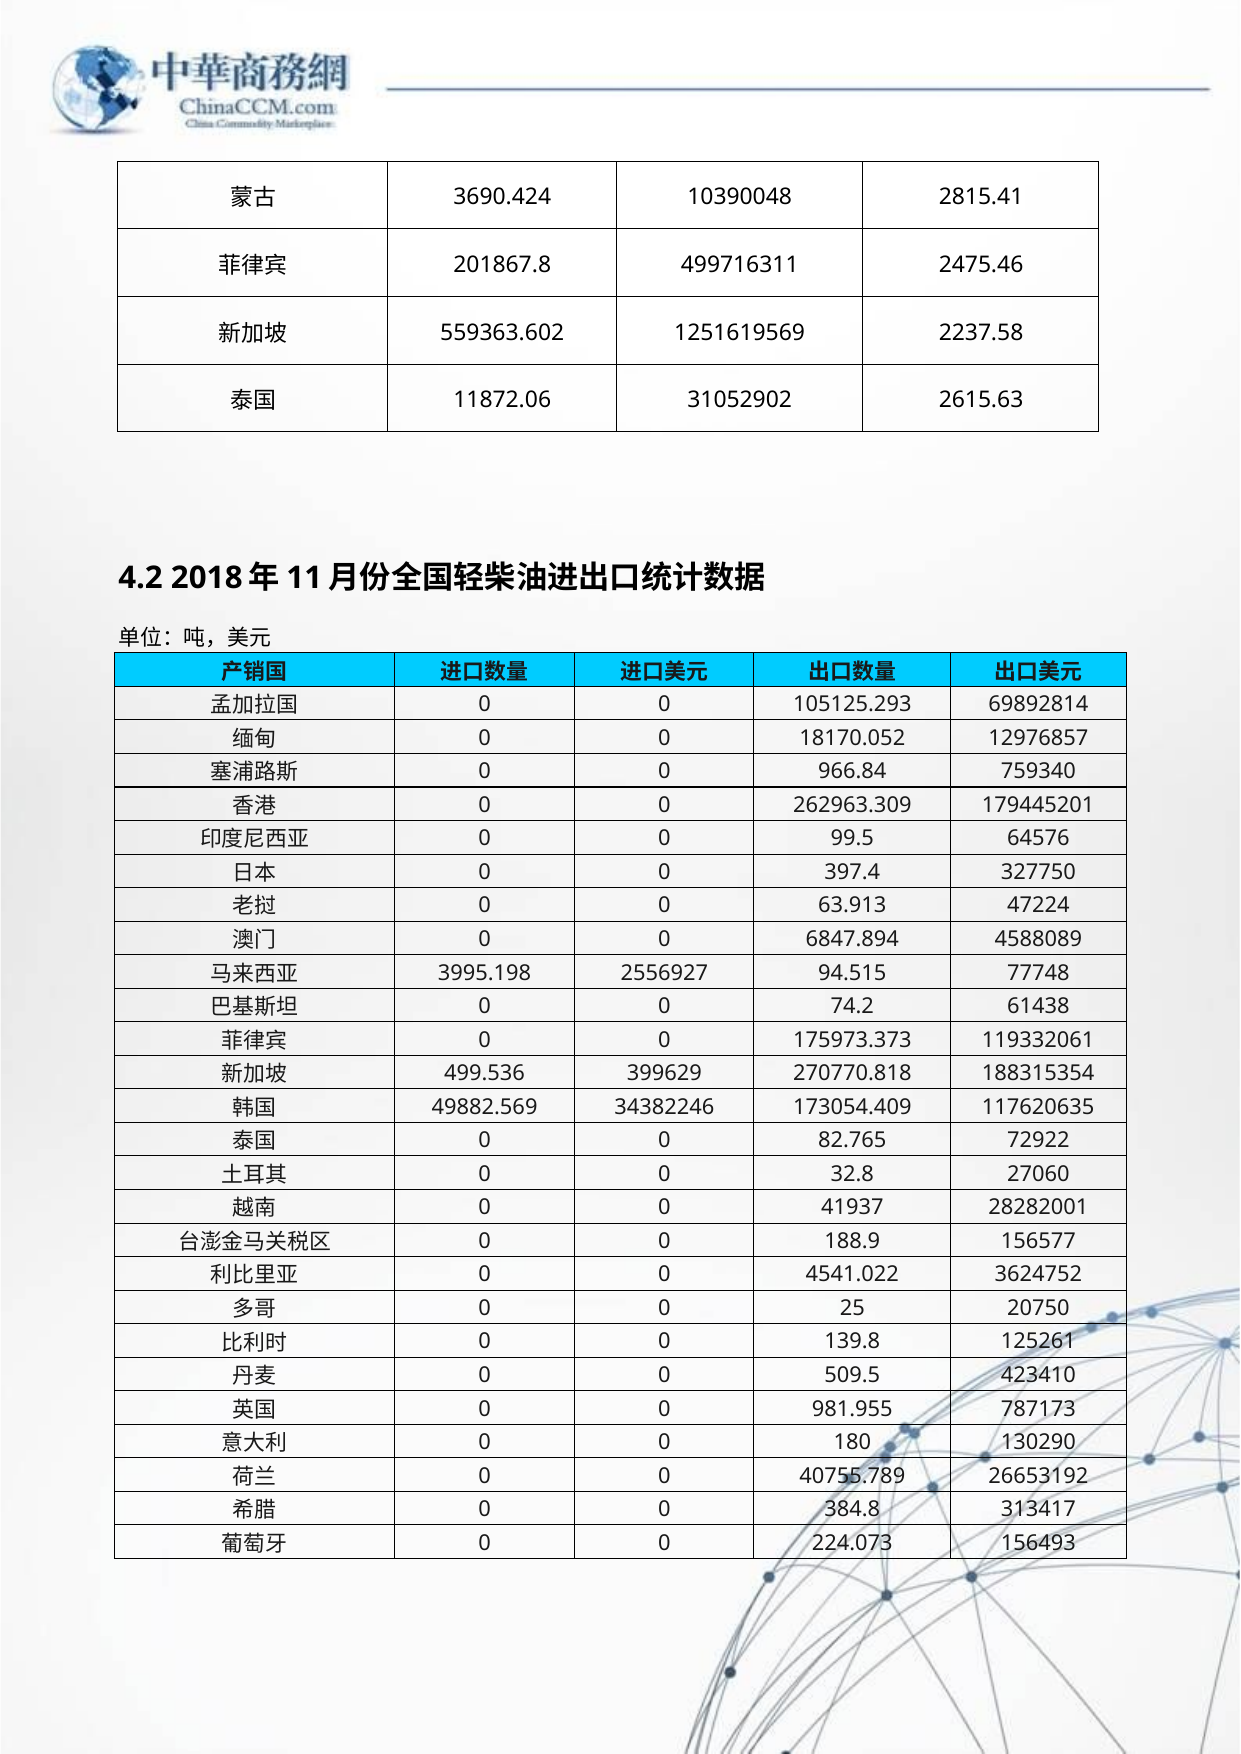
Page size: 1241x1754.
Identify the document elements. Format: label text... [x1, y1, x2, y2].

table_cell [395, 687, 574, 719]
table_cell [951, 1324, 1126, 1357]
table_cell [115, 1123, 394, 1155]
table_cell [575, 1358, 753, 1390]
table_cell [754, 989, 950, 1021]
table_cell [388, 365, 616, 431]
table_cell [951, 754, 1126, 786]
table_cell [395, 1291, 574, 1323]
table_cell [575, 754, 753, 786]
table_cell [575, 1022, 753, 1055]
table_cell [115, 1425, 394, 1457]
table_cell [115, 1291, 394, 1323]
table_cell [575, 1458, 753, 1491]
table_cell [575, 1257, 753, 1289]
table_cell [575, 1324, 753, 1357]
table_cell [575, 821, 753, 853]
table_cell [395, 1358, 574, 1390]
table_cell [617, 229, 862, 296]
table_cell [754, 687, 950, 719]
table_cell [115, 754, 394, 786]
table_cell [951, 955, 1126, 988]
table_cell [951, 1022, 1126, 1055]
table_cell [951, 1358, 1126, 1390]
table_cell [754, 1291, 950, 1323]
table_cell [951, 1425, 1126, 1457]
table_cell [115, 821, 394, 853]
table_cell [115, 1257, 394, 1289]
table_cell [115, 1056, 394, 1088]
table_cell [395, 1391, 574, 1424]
subtitle 4.2 2018年11月份全国轻柴油进出口统计数据 [118, 542, 1122, 607]
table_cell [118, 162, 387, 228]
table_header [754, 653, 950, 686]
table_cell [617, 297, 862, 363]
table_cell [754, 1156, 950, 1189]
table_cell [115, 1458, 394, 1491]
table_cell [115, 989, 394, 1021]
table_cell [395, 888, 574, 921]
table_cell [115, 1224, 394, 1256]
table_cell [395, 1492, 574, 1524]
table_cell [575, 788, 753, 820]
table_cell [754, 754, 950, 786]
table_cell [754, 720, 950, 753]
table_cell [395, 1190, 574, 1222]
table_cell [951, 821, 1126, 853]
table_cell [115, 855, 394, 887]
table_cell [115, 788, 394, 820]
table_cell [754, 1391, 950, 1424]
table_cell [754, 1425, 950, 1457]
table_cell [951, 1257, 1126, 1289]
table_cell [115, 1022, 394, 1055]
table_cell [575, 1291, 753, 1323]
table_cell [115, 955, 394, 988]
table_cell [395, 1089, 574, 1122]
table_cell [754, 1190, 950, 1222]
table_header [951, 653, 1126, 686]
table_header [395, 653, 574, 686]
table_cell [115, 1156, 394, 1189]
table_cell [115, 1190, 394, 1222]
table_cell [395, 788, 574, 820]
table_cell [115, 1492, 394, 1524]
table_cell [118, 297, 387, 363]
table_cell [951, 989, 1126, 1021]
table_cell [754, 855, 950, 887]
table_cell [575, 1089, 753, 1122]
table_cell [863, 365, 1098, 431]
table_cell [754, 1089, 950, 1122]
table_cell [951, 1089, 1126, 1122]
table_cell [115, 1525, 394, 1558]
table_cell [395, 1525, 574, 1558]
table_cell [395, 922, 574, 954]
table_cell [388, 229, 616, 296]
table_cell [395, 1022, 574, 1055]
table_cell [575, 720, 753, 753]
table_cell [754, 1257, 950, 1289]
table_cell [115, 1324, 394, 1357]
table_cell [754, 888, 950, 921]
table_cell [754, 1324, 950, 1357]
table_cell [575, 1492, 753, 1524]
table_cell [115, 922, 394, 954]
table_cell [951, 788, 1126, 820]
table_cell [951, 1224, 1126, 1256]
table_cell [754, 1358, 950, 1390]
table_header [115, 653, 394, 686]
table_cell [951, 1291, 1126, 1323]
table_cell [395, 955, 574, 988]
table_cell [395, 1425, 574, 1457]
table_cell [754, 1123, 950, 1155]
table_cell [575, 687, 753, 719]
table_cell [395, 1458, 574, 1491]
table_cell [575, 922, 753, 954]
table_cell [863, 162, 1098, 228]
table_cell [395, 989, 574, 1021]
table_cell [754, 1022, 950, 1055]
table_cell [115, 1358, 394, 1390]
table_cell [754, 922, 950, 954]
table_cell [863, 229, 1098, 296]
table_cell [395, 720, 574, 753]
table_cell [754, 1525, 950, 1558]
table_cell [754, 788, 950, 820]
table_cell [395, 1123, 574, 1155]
picture [0, 0, 1240, 1754]
text 单位：吨，美元 [118, 620, 1122, 652]
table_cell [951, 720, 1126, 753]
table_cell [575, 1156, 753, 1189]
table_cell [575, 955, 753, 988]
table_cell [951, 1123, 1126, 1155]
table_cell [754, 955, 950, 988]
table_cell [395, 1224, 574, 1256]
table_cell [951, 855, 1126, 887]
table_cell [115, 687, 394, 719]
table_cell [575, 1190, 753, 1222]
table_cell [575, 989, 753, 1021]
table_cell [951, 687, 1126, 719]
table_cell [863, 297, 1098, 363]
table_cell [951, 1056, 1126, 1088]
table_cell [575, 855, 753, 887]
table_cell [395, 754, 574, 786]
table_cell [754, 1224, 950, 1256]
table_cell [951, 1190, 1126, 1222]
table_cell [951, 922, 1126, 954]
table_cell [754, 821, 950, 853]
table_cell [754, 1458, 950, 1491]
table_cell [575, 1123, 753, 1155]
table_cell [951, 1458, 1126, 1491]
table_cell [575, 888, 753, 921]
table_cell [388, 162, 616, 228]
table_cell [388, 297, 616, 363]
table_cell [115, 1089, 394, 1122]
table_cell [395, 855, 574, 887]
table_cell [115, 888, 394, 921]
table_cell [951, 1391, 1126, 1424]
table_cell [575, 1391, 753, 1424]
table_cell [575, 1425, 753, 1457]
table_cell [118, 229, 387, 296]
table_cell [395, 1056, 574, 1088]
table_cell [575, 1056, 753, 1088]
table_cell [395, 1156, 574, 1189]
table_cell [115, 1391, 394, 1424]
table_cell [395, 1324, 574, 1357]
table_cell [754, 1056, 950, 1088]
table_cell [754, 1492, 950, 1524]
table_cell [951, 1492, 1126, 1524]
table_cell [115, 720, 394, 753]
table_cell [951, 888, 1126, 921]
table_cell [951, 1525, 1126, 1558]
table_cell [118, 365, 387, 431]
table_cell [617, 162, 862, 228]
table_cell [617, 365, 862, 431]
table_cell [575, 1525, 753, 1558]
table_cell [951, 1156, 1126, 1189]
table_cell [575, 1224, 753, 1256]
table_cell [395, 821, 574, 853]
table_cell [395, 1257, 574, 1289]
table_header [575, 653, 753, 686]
